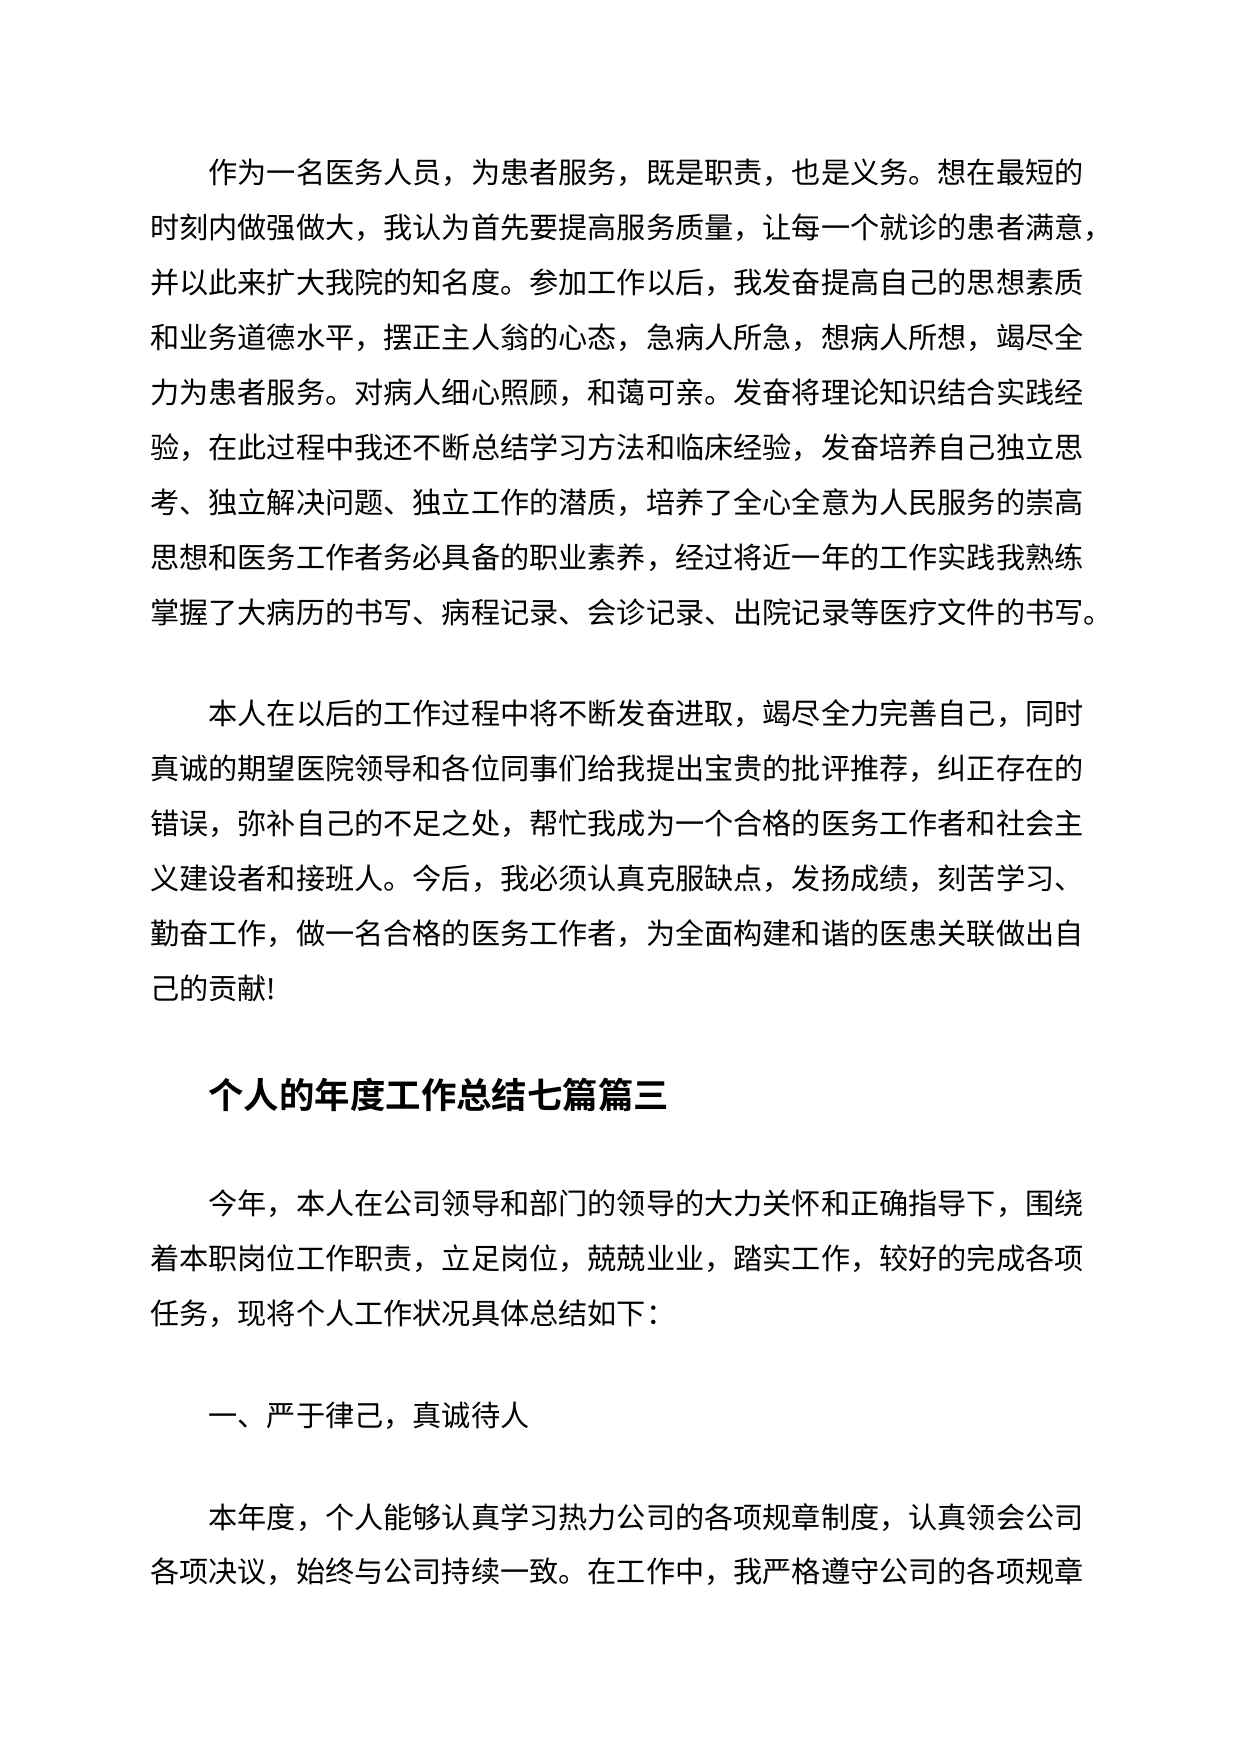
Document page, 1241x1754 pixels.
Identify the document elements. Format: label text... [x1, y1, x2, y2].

text 一、严于律己，真诚待人 [150, 1392, 1090, 1435]
text 个人的年度工作总结七篇篇三 [150, 1067, 1090, 1119]
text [150, 1494, 1090, 1591]
text 作为一名医务人员，为患者服务，既是职责，也是义务。想在最短的时刻内做强做大，我认为首先要提高服务质量，让每一个就诊的患者满意，并以此来扩大我院的知名度。参加工作以后，我发奋提高自己的思想素质和业务道德水平，摆正主人翁的心态，急病人所急，想病人所想，竭尽全力为患者服务。对病人细心照顾，和蔼可亲。发奋将理论知识结合实践经验，在此过程中我还不断总结学习方法和临床经验，发奋培养自己独立思考、独立解决问题、独立工作的潜质，培养了全心全意为人民服务的崇高思想和医务工作者务必具备的职业素养，经过将近一年的工作实践我熟练掌握了大病历的书写、病程记录、会诊记录、出院记录等医疗文件的书写。 [150, 150, 1090, 631]
text 本人在以后的工作过程中将不断发奋进取，竭尽全力完善自己，同时真诚的期望医院领导和各位同事们给我提出宝贵的批评推荐，纠正存在的错误，弥补自己的不足之处，帮忙我成为一个合格的医务工作者和社会主义建设者和接班人。今后，我必须认真克服缺点，发扬成绩，刻苦学习、勤奋工作，做一名合格的医务工作者，为全面构建和谐的医患关联做出自己的贡献! [150, 691, 1090, 1008]
text 今年，本人在公司领导和部门的领导的大力关怀和正确指导下，围绕着本职岗位工作职责，立足岗位，兢兢业业，踏实工作，较好的完成各项任务，现将个人工作状况具体总结如下： [150, 1181, 1090, 1333]
